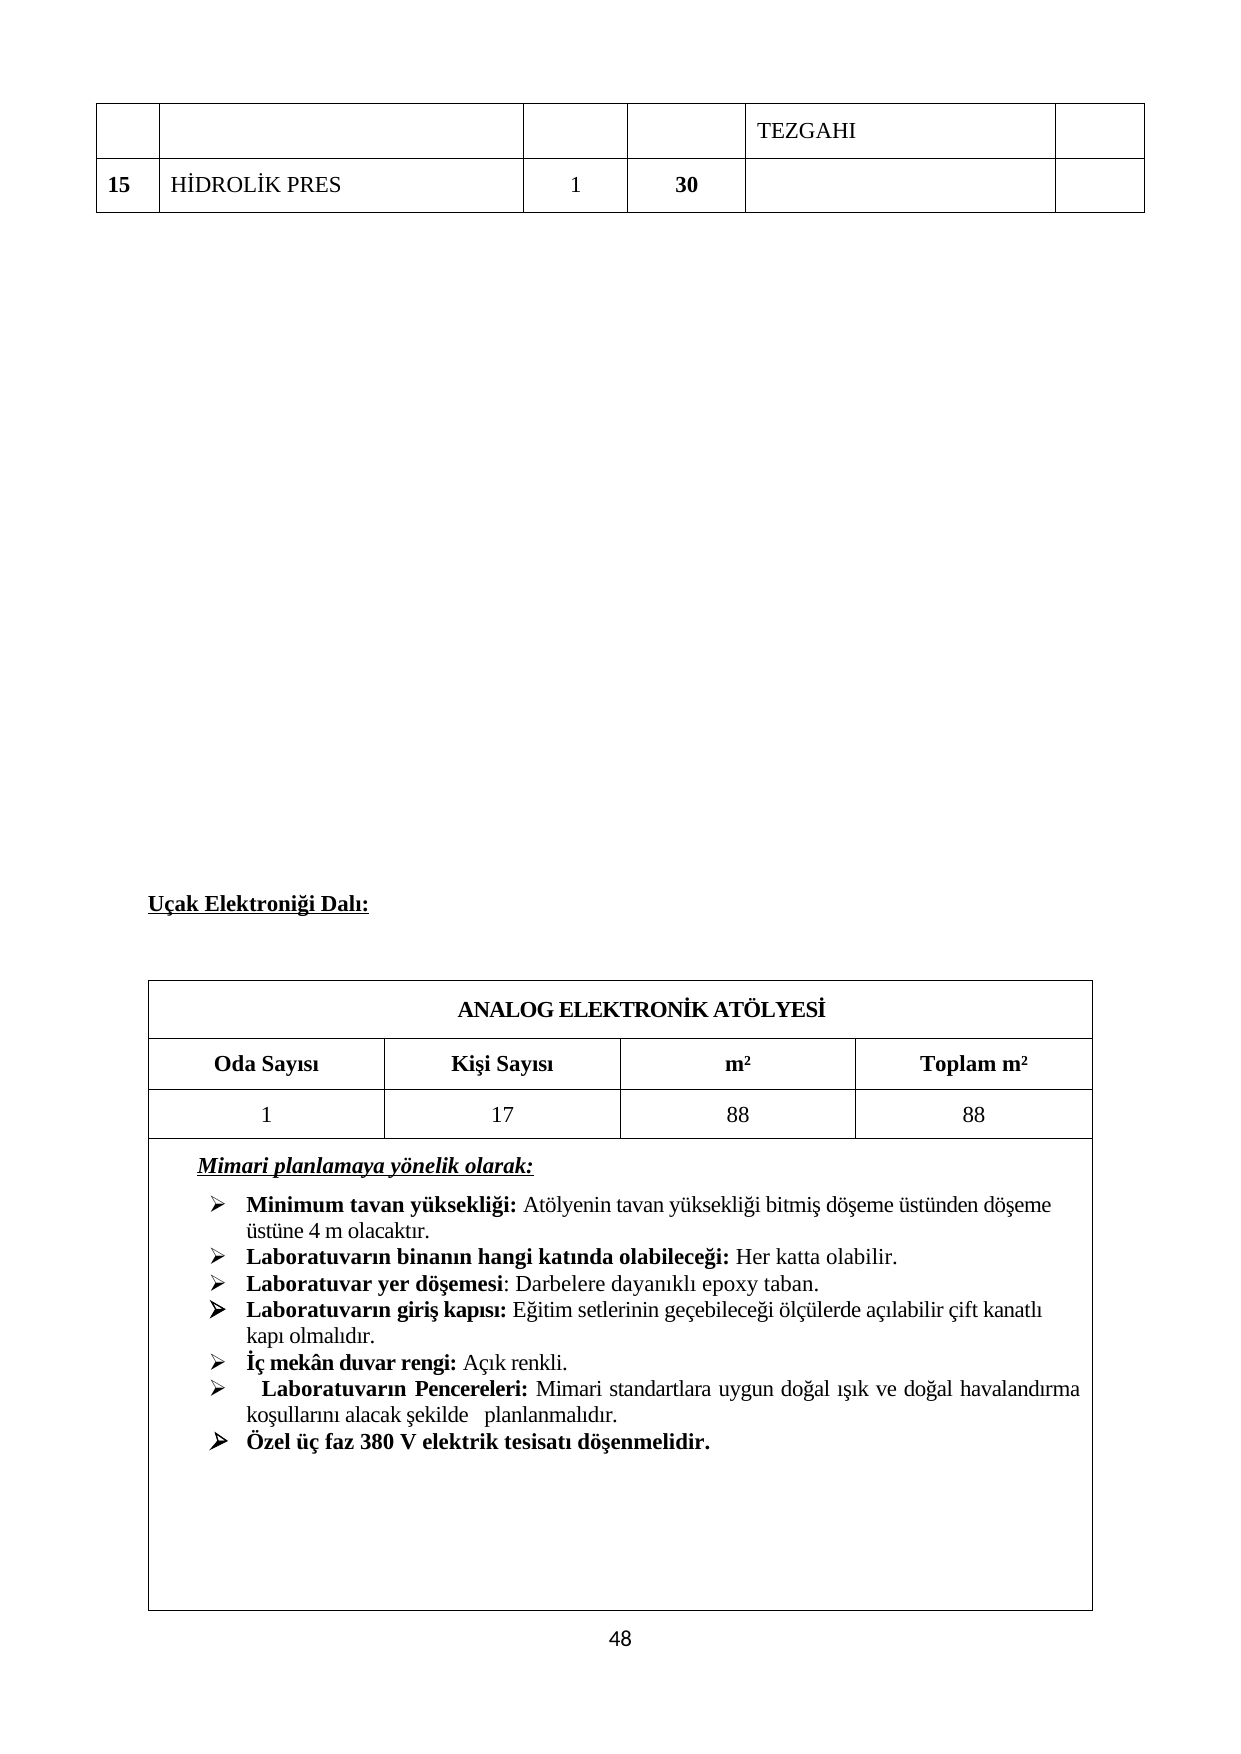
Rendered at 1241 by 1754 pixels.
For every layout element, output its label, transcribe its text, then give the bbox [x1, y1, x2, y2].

table_cell Kişi Sayısı [385, 1039, 620, 1089]
table_cell [746, 159, 1055, 212]
table_cell 1 [1056, 104, 1144, 158]
table_cell 1 [524, 159, 627, 212]
table_cell m² [621, 1039, 855, 1089]
table_cell [1056, 159, 1144, 212]
table_cell 14 [97, 104, 159, 158]
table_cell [160, 104, 523, 158]
table_cell 1 [524, 104, 627, 158]
table_header ANALOG ELEKTRONİK ATÖLYESİ [149, 981, 1092, 1037]
table_cell HİDROLİK PRES [160, 159, 523, 212]
table_cell 30 [628, 159, 745, 212]
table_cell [746, 104, 1055, 158]
table_cell Toplam m² [856, 1039, 1092, 1089]
table_cell 15 [97, 159, 159, 212]
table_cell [149, 1139, 1092, 1609]
table_cell 17 [385, 1090, 620, 1138]
table_cell 29 [628, 104, 745, 158]
text Uçak Elektroniği Dalı: [148, 890, 1092, 916]
table_cell Oda Sayısı [149, 1039, 384, 1089]
table_cell 88 [621, 1090, 855, 1138]
table_cell 1 [149, 1090, 384, 1138]
table_cell 88 [856, 1090, 1092, 1138]
